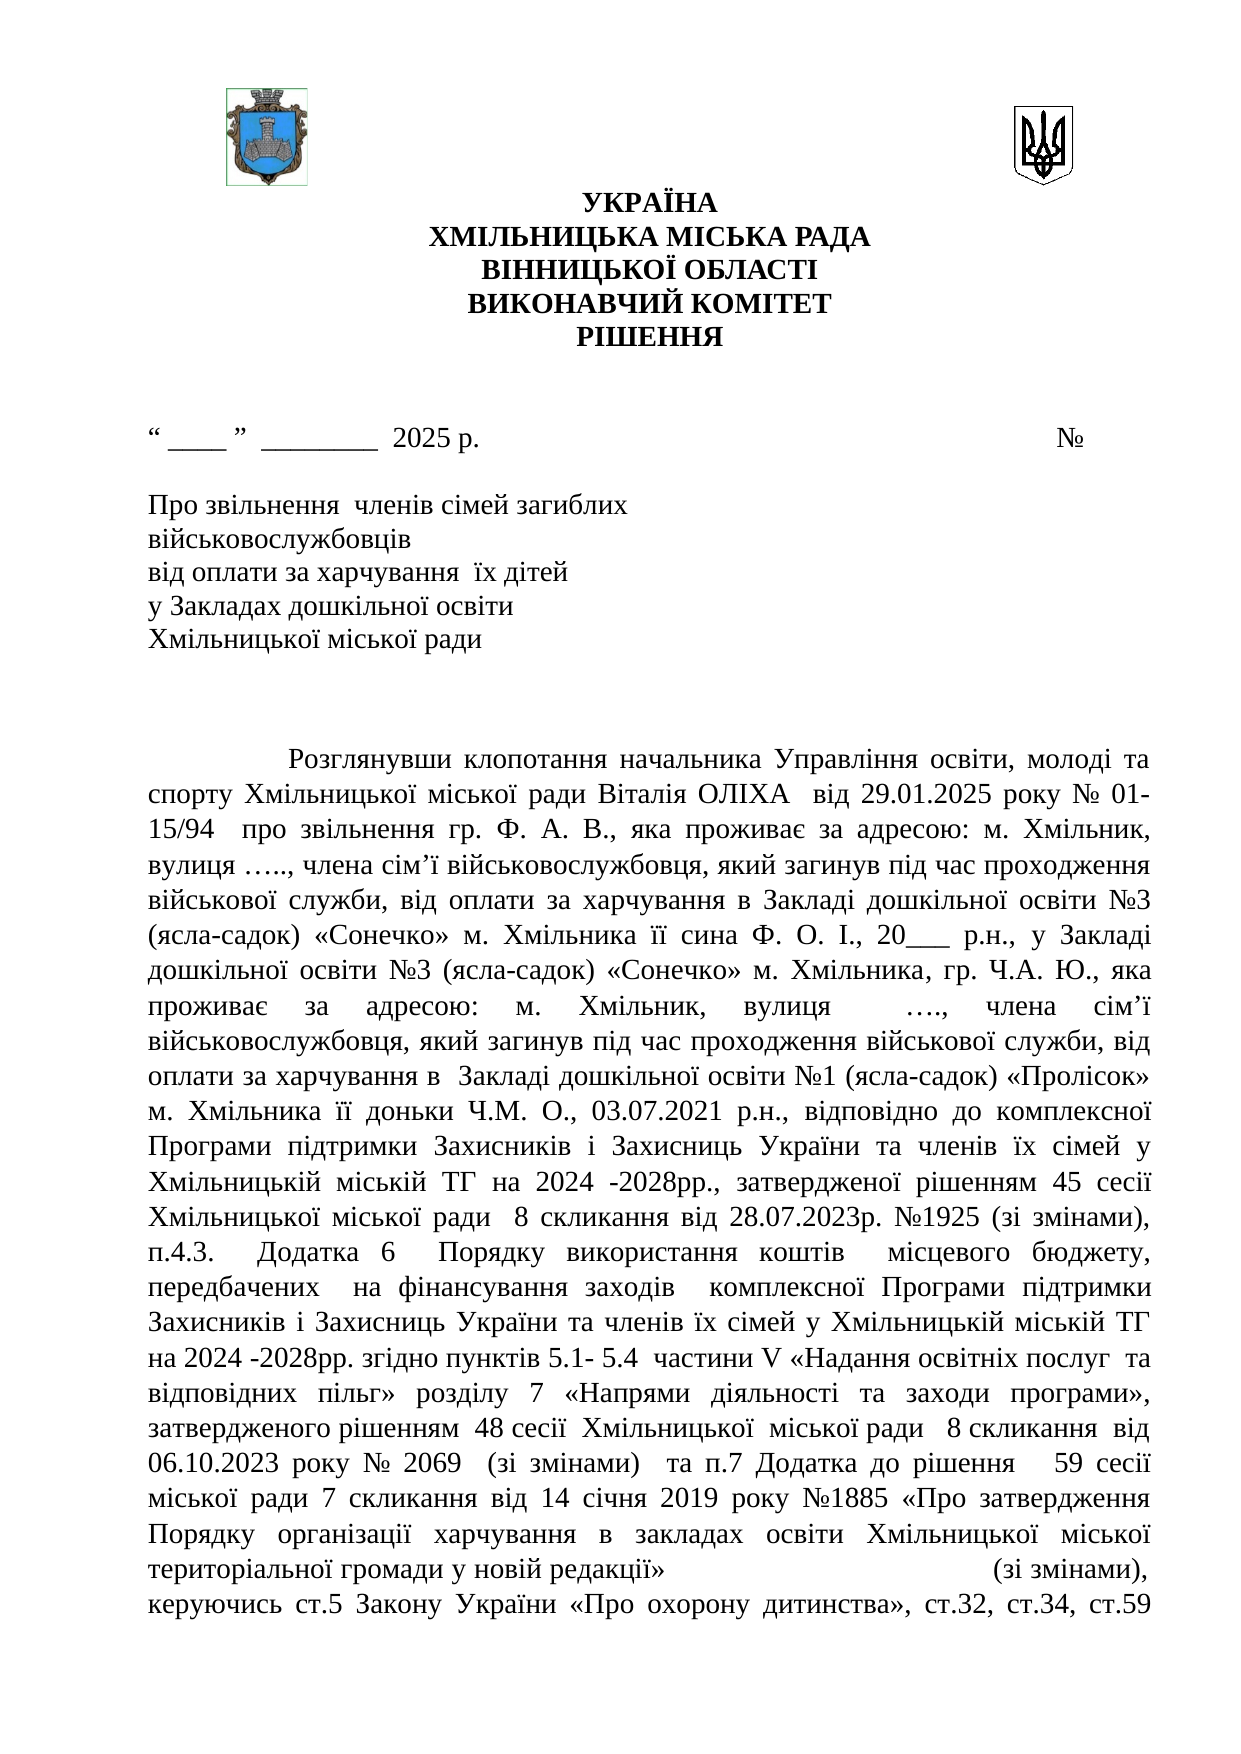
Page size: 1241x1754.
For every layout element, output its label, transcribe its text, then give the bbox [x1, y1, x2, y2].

picture [1013, 105, 1074, 186]
picture [226, 88, 308, 186]
text УКРАЇНА [148, 185, 1152, 219]
text ВИКОНАВЧИЙ КОМІТЕТ [148, 286, 1152, 319]
text Хмільницької міської ради [148, 621, 1152, 655]
text від оплати за харчування їх дітей [148, 554, 1152, 588]
text Про звільнення членів сімей загиблих [148, 487, 1152, 521]
text ВІННИЦЬКОЇ ОБЛАСТІ [148, 252, 1152, 286]
text у Закладах дошкільної освіти [148, 588, 1152, 621]
text військовослужбовців [148, 521, 1152, 554]
text “ ____ ” ________ 2025 р. № [148, 420, 1152, 454]
text РІШЕННЯ [148, 319, 1152, 353]
text ХМІЛЬНИЦЬКА МІСЬКА РАДА [148, 219, 1152, 252]
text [148, 741, 1152, 1620]
